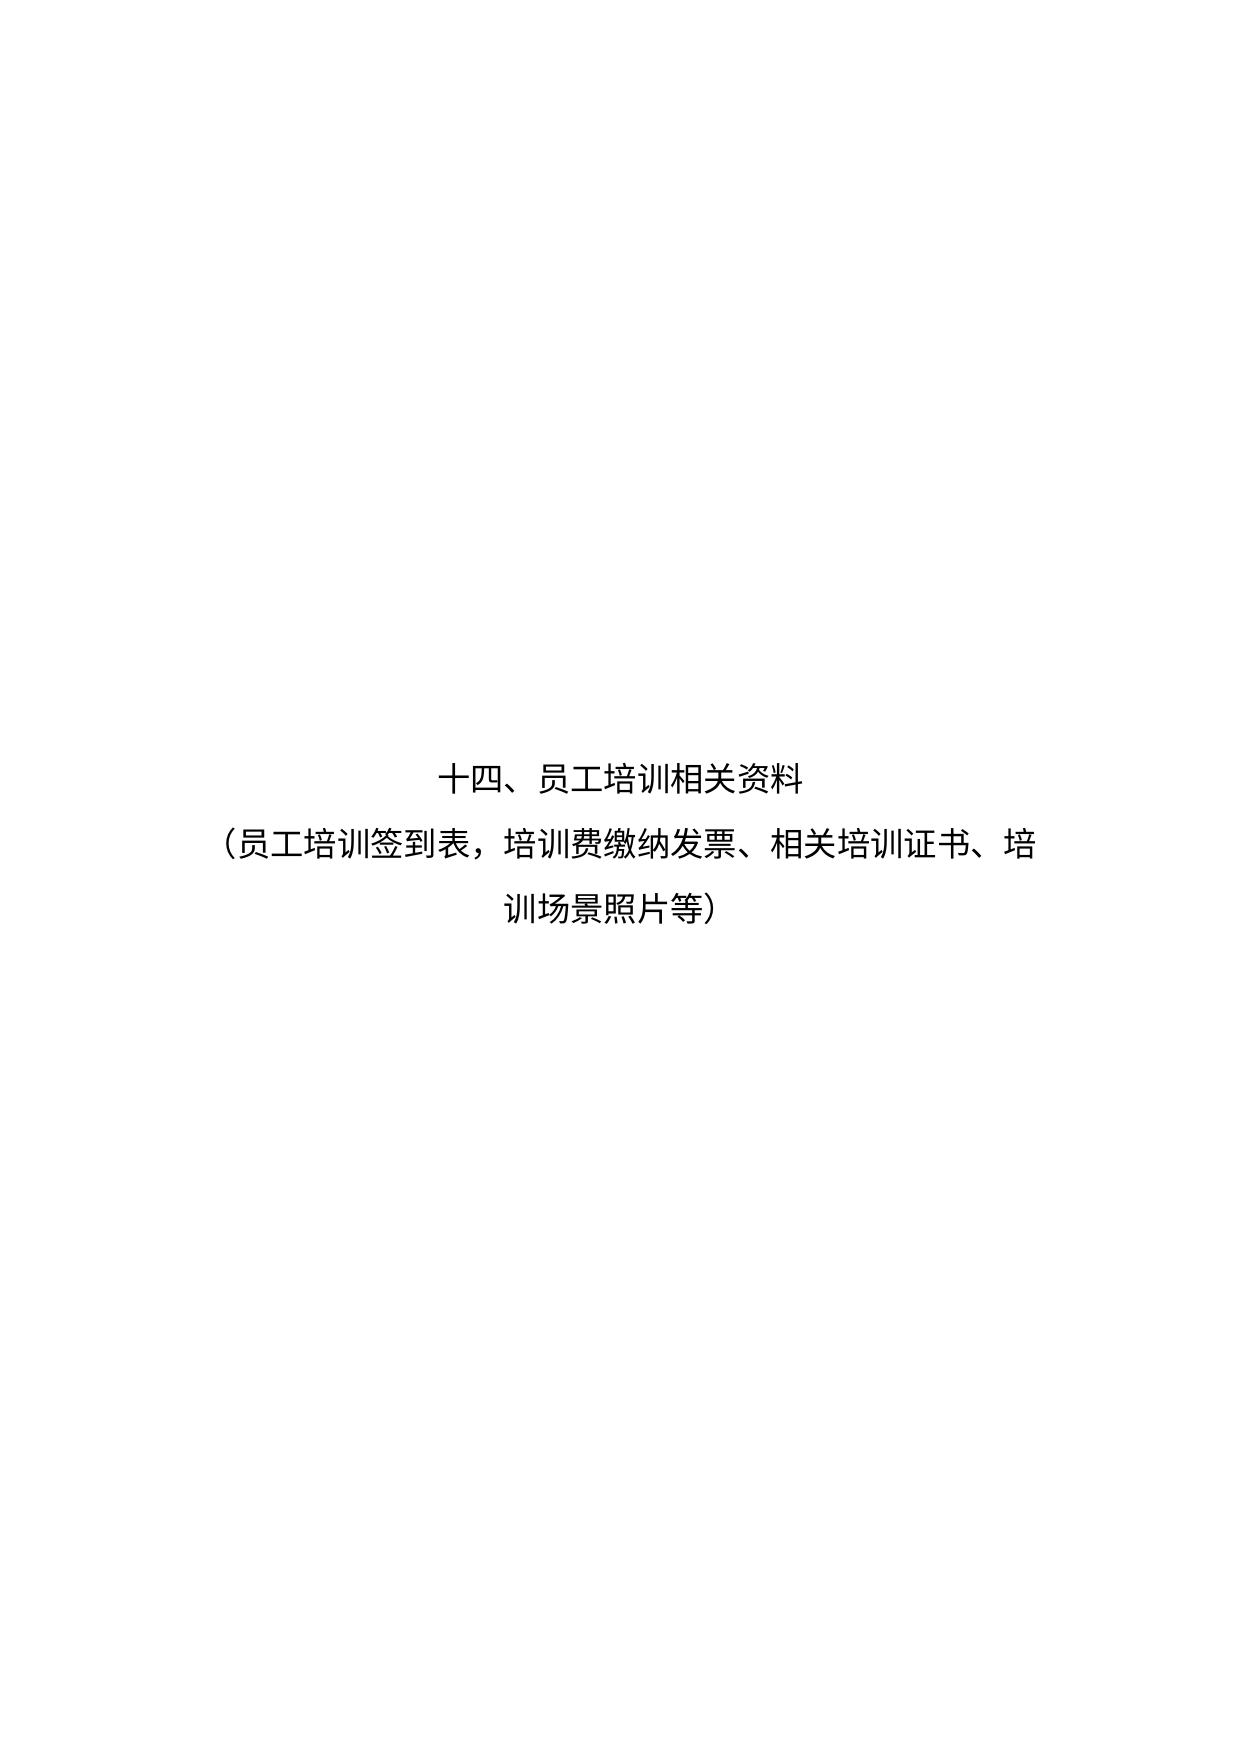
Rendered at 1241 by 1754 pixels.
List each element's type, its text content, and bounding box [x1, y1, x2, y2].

text 十四、员工培训相关资料 [187, 745, 1053, 810]
text （员工培训签到表，培训费缴纳发票、相关培训证书、培训场景照片等） [187, 810, 1053, 940]
